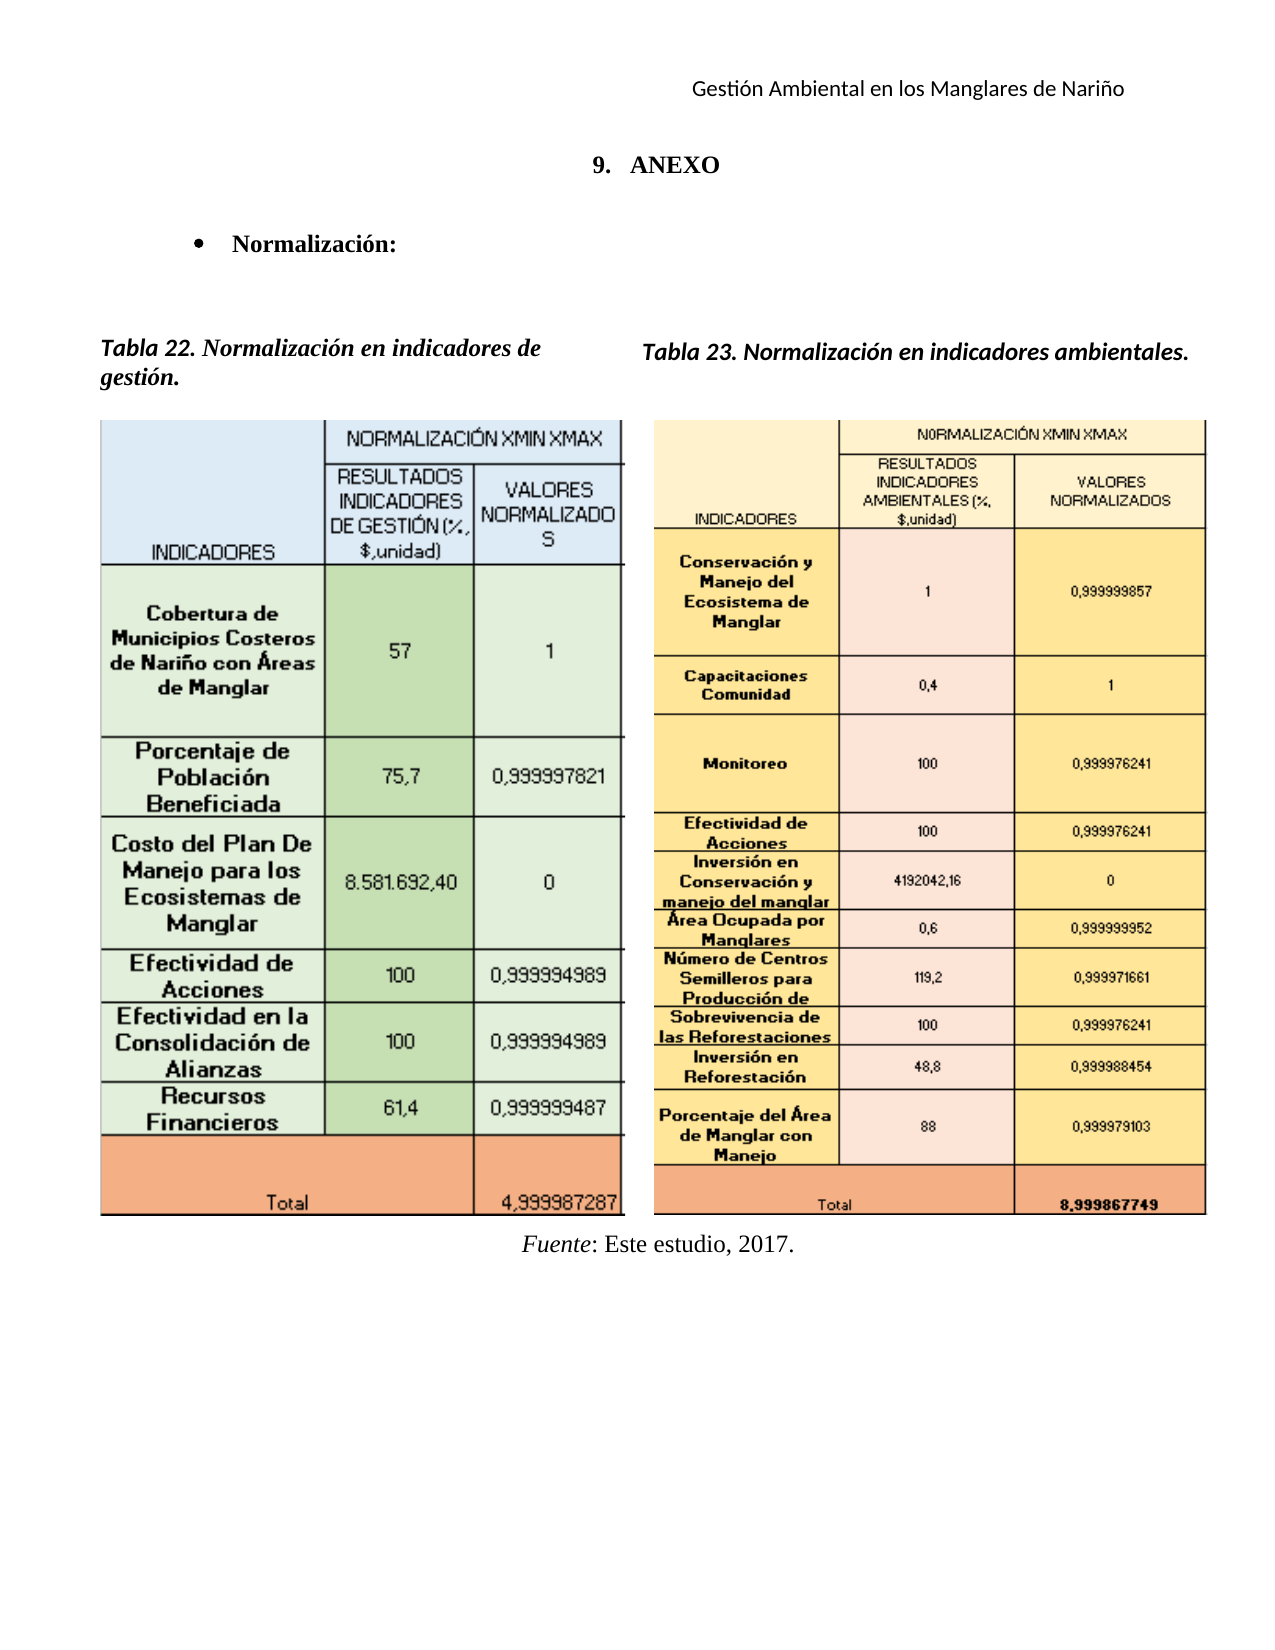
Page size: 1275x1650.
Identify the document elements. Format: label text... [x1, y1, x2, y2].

list Normalización: [194, 229, 1125, 257]
subtitle ANEXO [187, 150, 1125, 179]
picture [100, 420, 626, 1216]
picture [654, 420, 1208, 1215]
